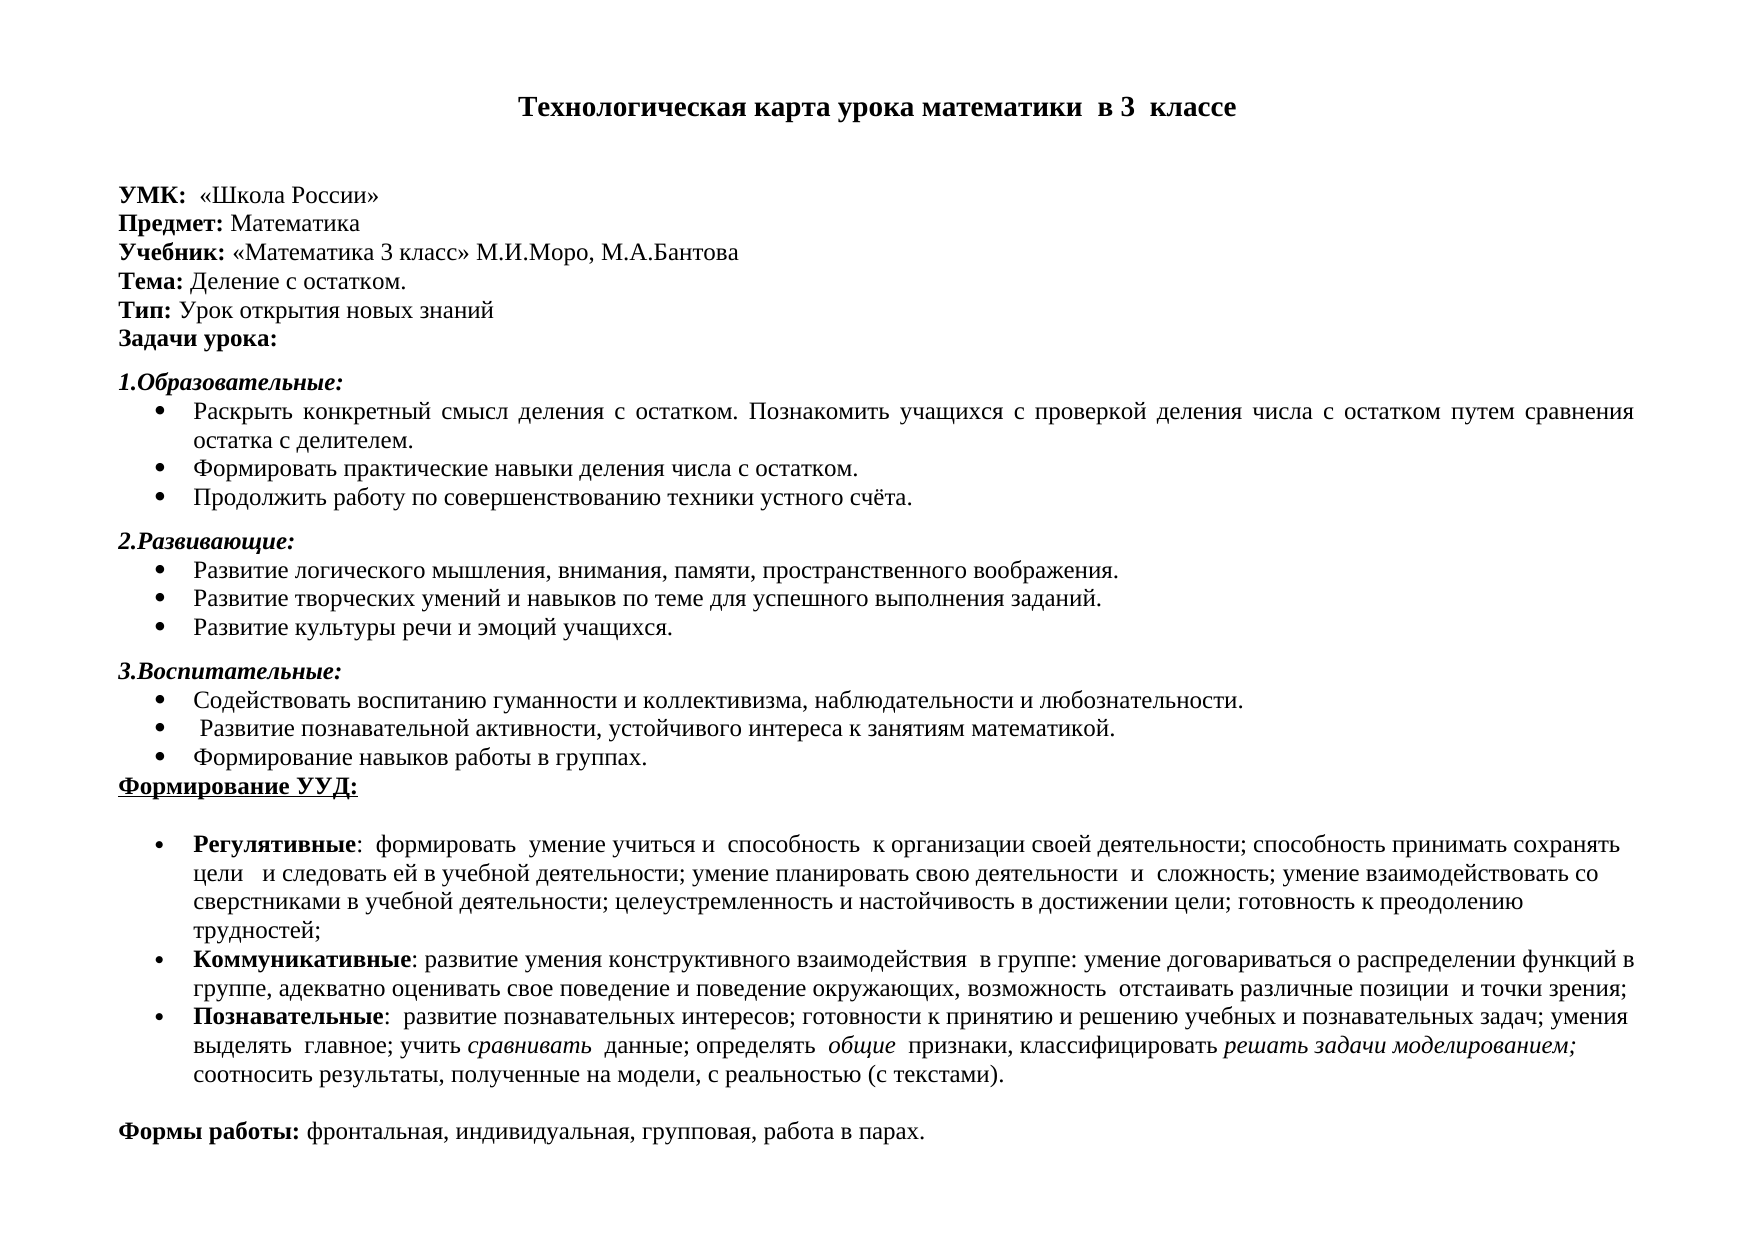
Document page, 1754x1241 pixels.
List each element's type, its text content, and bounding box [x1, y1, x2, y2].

list Продолжить работу по совершенствованию техники устного счёта. [156, 482, 1636, 511]
list Развитие познавательной активности, устойчивого интереса к занятиям математикой. [156, 713, 1636, 742]
list Коммуникативные: развитие умения конструктивного взаимодействия в группе: умение договариваться о распределении функций в группе, адекватно оценивать свое поведение и поведение окружающих, возможность отстаивать различные позиции и точки зрения; [156, 944, 1636, 1001]
list Формировать практические навыки деления числа с остатком. [156, 453, 1636, 482]
list Формирование навыков работы в группах. [156, 742, 1636, 771]
text Формы работы: фронтальная, индивидуальная, групповая, работа в парах. [118, 1116, 1636, 1145]
text Технологическая карта урока математики в 3 классе [118, 89, 1636, 122]
list Развитие логического мышления, внимания, памяти, пространственного воображения. [156, 555, 1636, 583]
text Учебник: «Математика 3 класс» М.И.Моро, М.А.Бантова [118, 237, 1636, 266]
text Тема: Деление с остатком. [118, 266, 1636, 295]
text Формирование УУД: [118, 771, 1636, 800]
text 3.Воспитательные: [118, 656, 1636, 685]
text Тип: Урок открытия новых знаний [118, 295, 1636, 323]
list Регулятивные: формировать умение учиться и способность к организации своей деятельности; способность принимать сохранять цели и следовать ей в учебной деятельности; умение планировать свою деятельности и сложность; умение взаимодействовать со сверстниками в учебной деятельности; целеустремленность и настойчивость в достижении цели; готовность к преодолению трудностей; [156, 829, 1636, 944]
text Предмет: Математика [118, 208, 1636, 237]
list Раскрыть конкретный смысл деления с остатком. Познакомить учащихся с проверкой деления числа с остатком путем сравнения остатка с делителем. [156, 396, 1636, 453]
text 2.Развивающие: [118, 526, 1636, 555]
list Развитие творческих умений и навыков по теме для успешного выполнения заданий. [156, 583, 1636, 612]
text УМК: «Школа России» [118, 180, 1636, 208]
list Развитие культуры речи и эмоций учащихся. [156, 612, 1636, 641]
text 1.Образовательные: [118, 367, 1636, 396]
list Познавательные: развитие познавательных интересов; готовности к принятию и решению учебных и познавательных задач; умения выделять главное; учить сравнивать данные; определять общие признаки, классифицировать решать задачи моделированием; соотносить результаты, полученные на модели, с реальностью (с текстами). [156, 1001, 1636, 1088]
list Содействовать воспитанию гуманности и коллективизма, наблюдательности и любознательности. [156, 685, 1636, 713]
text Задачи урока: [118, 323, 1636, 352]
